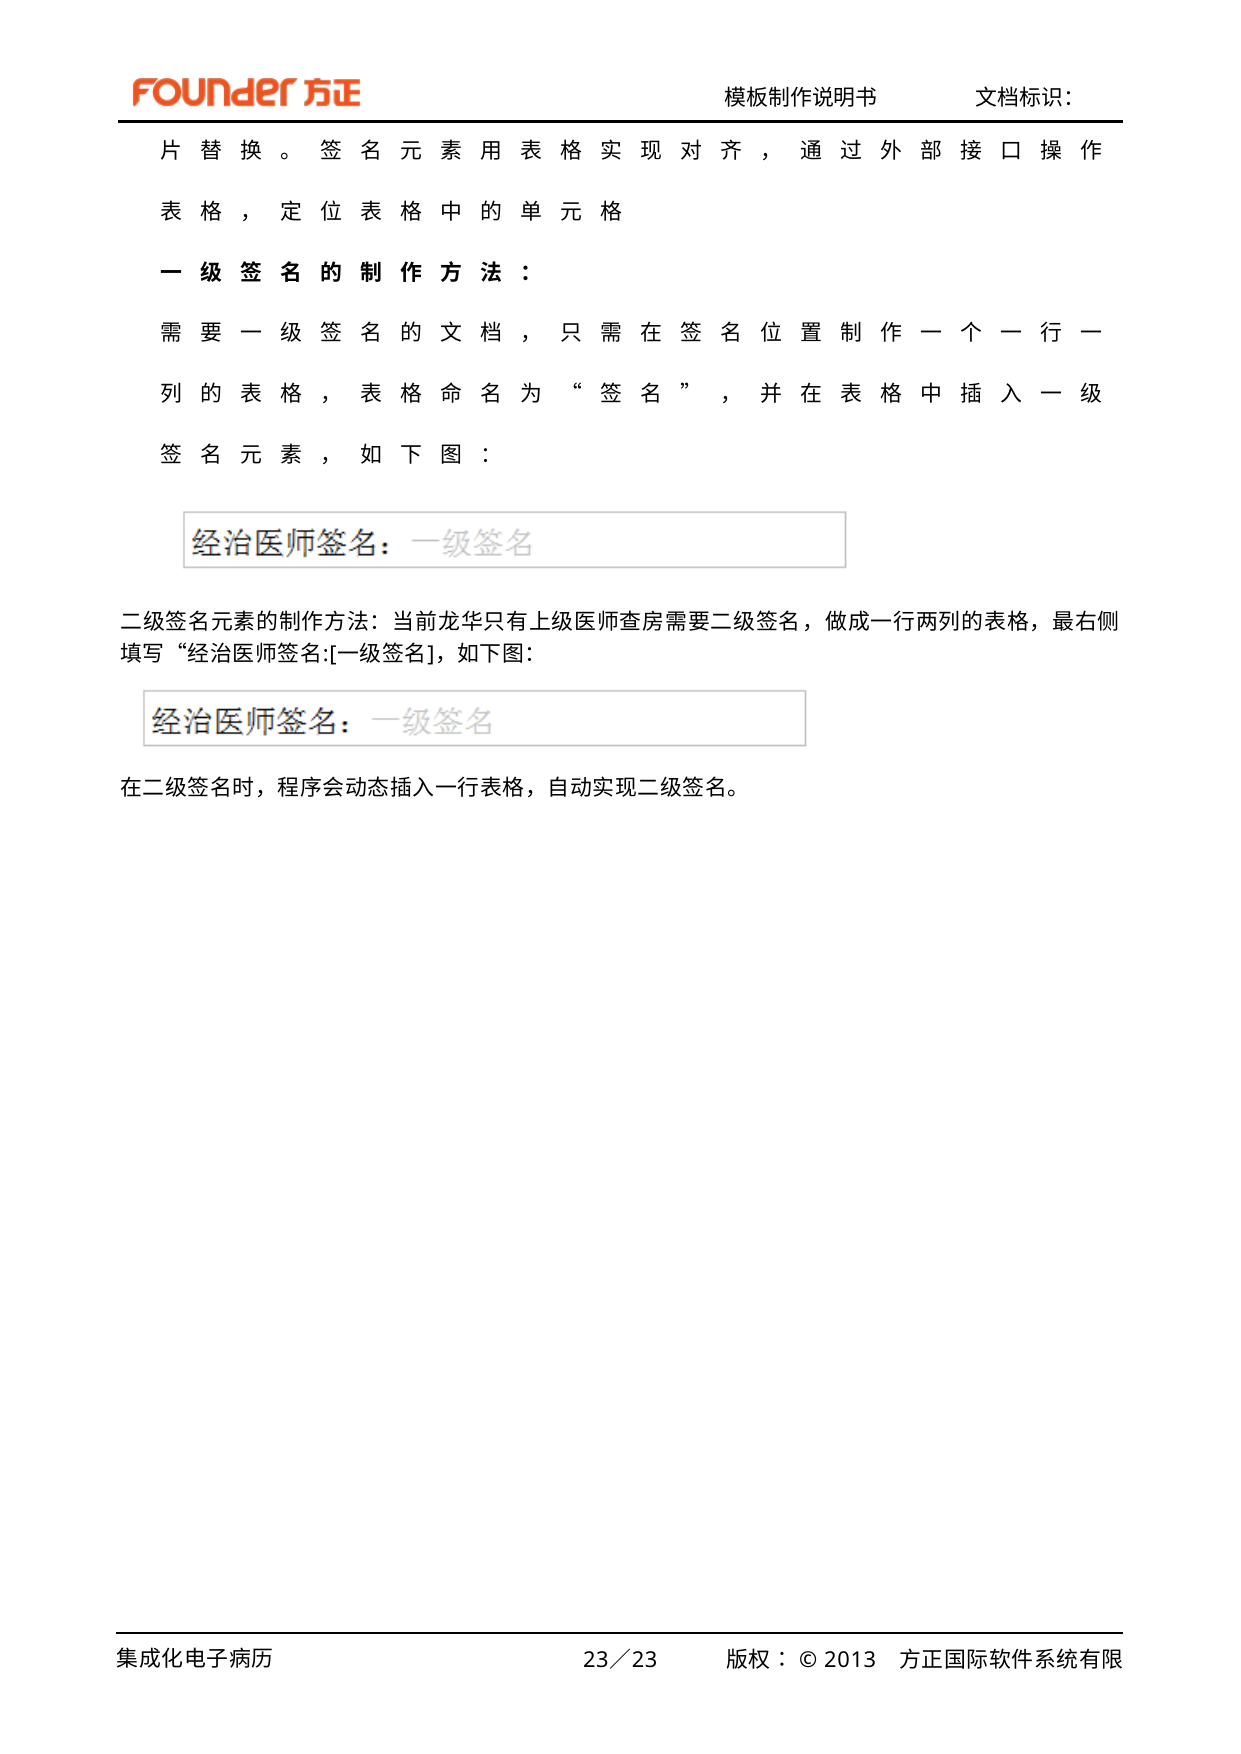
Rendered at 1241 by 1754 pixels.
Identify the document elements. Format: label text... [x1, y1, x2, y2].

picture [120, 667, 841, 770]
list 一级签名的制作方法： [158, 240, 1120, 301]
text 在二级签名时，程序会动态插入一行表格，自动实现二级签名。 [120, 770, 1120, 802]
list 需要一级签名的文档，只需在签名位置制作一个一行一列的表格，表格命名为“签名”，并在表格中插入一级签名元素，如下图： [158, 301, 1120, 483]
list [158, 119, 1120, 240]
picture [160, 488, 881, 592]
text 二级签名元素的制作方法：当前龙华只有上级医师查房需要二级签名，做成一行两列的表格，最右侧填写“经治医师签名:[一级签名]，如下图： [120, 604, 1120, 667]
